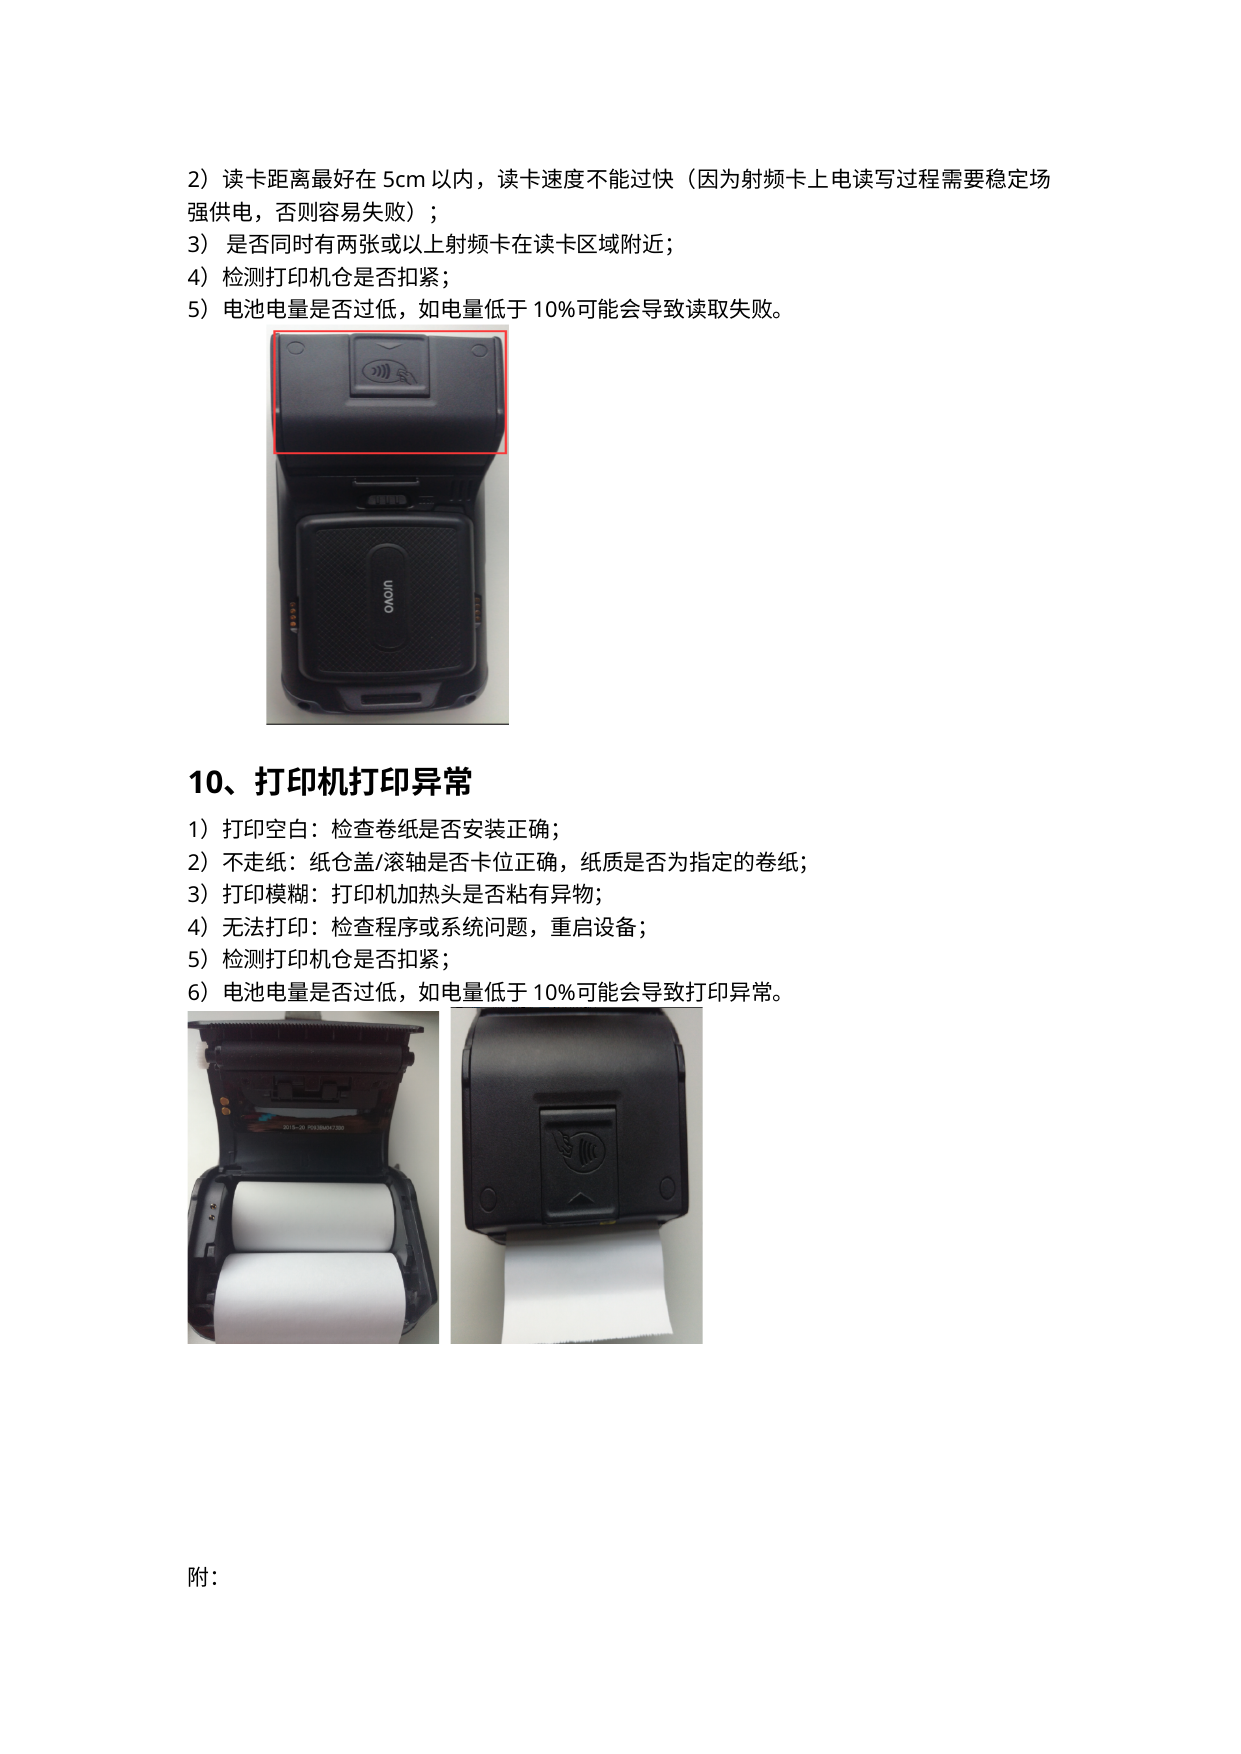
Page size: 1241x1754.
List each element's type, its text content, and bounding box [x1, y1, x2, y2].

text 5）检测打印机仓是否扣紧； [187, 942, 1053, 974]
text 2）不走纸：纸仓盖/滚轴是否卡位正确，纸质是否为指定的卷纸； [187, 844, 1053, 877]
picture [267, 325, 509, 725]
text 2）读卡距离最好在5cm以内，读卡速度不能过快（因为射频卡上电读写过程需要稳定场强供电，否则容易失败）； [187, 162, 1053, 227]
text 6）电池电量是否过低，如电量低于10%可能会导致打印异常。 [187, 974, 1053, 1007]
text 1）打印空白：检查卷纸是否安装正确； [187, 812, 1053, 844]
text 附： [187, 1559, 1053, 1592]
text 4）无法打印：检查程序或系统问题，重启设备； [187, 909, 1053, 942]
text 4）检测打印机仓是否扣紧； [187, 259, 1053, 292]
picture [187, 1011, 440, 1344]
text 3）打印模糊：打印机加热头是否粘有异物； [187, 877, 1053, 909]
text 3） 是否同时有两张或以上射频卡在读卡区域附近； [187, 227, 1053, 259]
text 10、打印机打印异常 [187, 747, 1053, 812]
text 5）电池电量是否过低，如电量低于10%可能会导致读取失败。 [187, 292, 1053, 324]
picture [450, 1007, 703, 1344]
